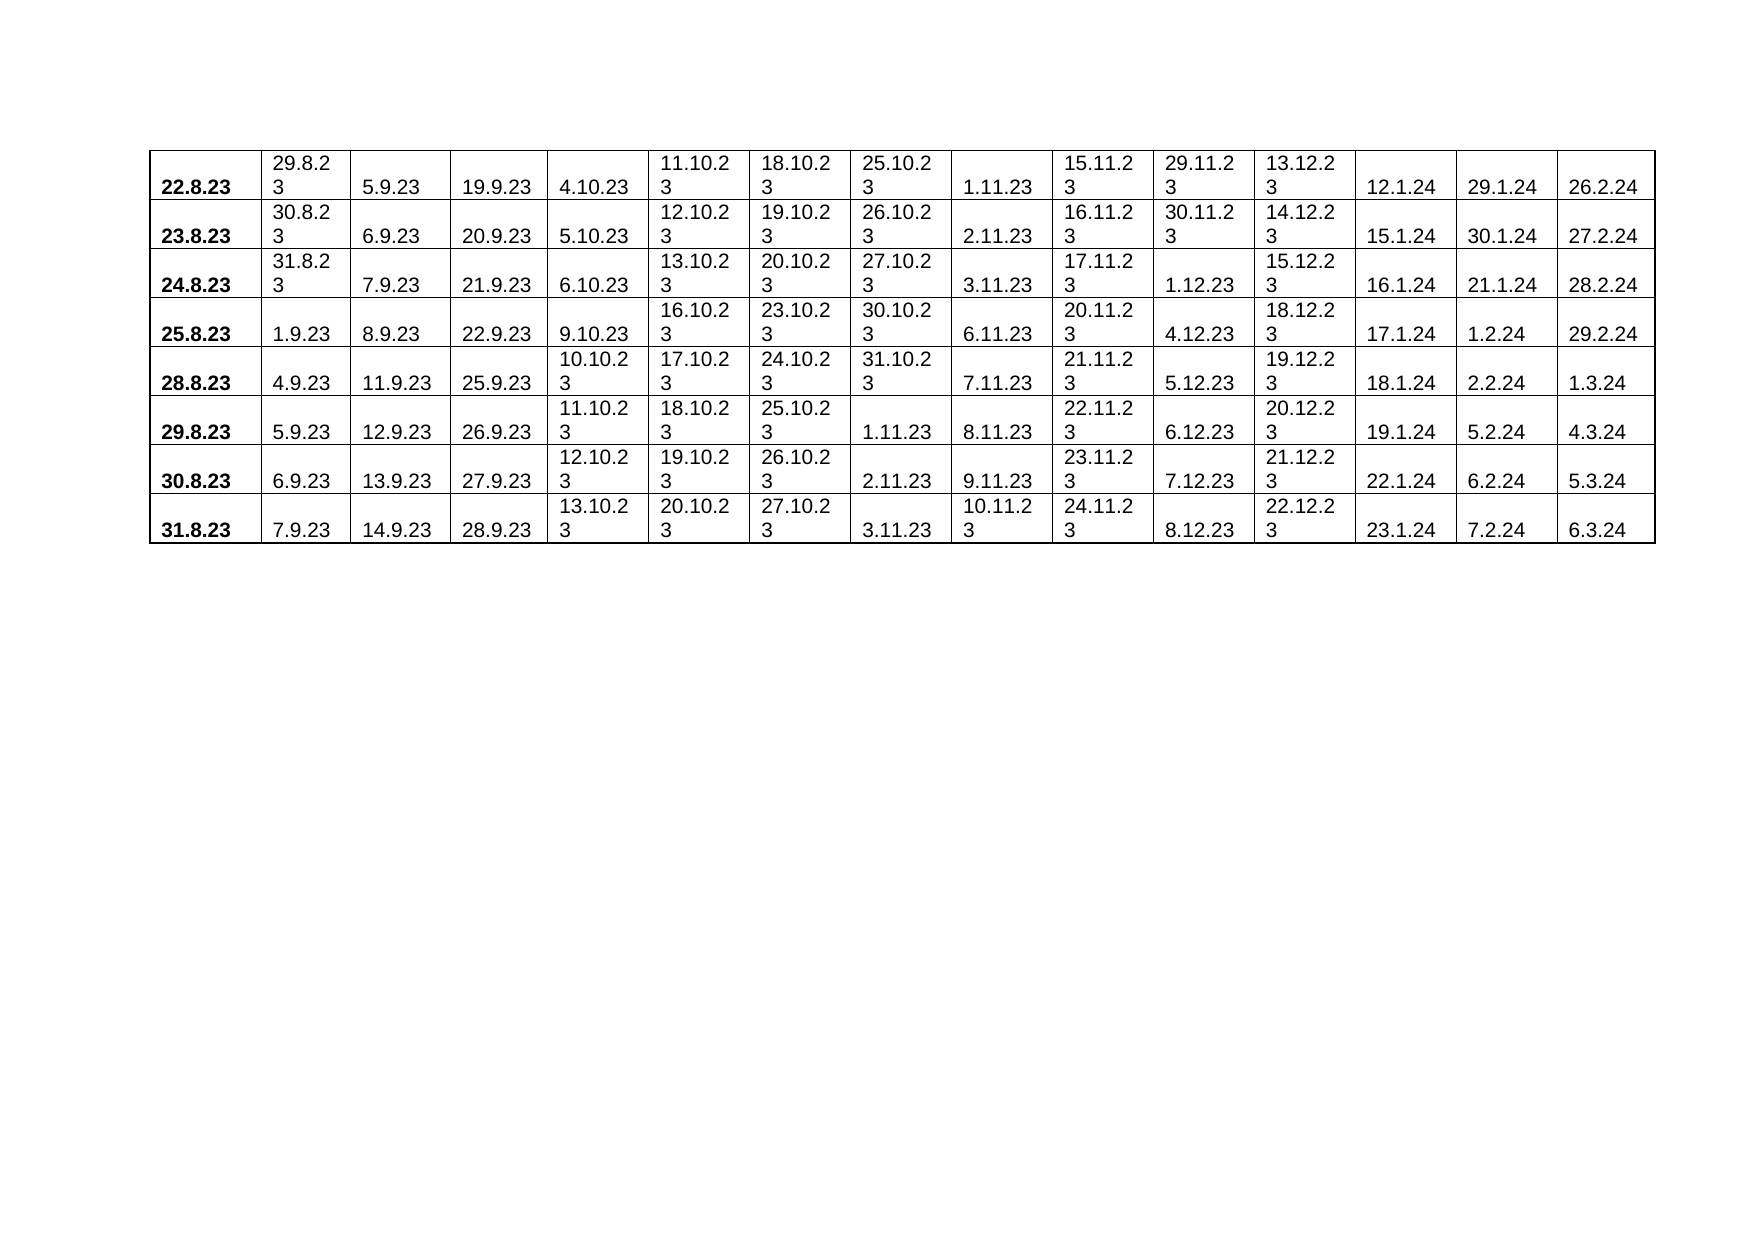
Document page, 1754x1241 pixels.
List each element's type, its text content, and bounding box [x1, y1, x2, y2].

table_cell 1.11.23 [952, 151, 1052, 199]
table_cell 1.9.23 [262, 298, 350, 346]
table_cell 25.10.23 [851, 151, 951, 199]
table_cell 31.8.23 [151, 494, 261, 542]
table_cell 4.9.23 [262, 347, 350, 395]
table_cell 20.10.23 [750, 249, 850, 297]
table_cell 26.2.24 [1558, 151, 1654, 199]
table_cell 27.9.23 [451, 445, 547, 493]
table_cell 24.10.23 [750, 347, 850, 395]
table_cell 27.10.23 [851, 249, 951, 297]
table_cell 5.9.23 [262, 396, 350, 444]
table_cell 27.2.24 [1558, 200, 1654, 248]
table_cell 28.2.24 [1558, 249, 1654, 297]
table_cell 7.9.23 [262, 494, 350, 542]
table_cell 6.2.24 [1457, 445, 1557, 493]
table_cell 29.8.23 [151, 396, 261, 444]
table_cell 1.12.23 [1154, 249, 1254, 297]
table_cell 1.2.24 [1457, 298, 1557, 346]
table_cell 26.10.23 [750, 445, 850, 493]
table_cell 30.10.23 [851, 298, 951, 346]
table_cell 19.10.23 [750, 200, 850, 248]
table_cell 27.10.23 [750, 494, 850, 542]
table_cell 19.12.23 [1255, 347, 1355, 395]
table_cell 11.10.23 [548, 396, 648, 444]
table_cell 24.11.23 [1053, 494, 1153, 542]
table_cell 26.10.23 [851, 200, 951, 248]
table_cell 18.10.23 [649, 396, 749, 444]
table_cell 30.8.23 [262, 200, 350, 248]
table_cell 3.11.23 [952, 249, 1052, 297]
table_cell 8.11.23 [952, 396, 1052, 444]
table_cell 3.11.23 [851, 494, 951, 542]
table_cell 25.10.23 [750, 396, 850, 444]
table_cell 22.12.23 [1255, 494, 1355, 542]
table_cell 22.9.23 [451, 298, 547, 346]
table_cell 9.10.23 [548, 298, 648, 346]
table_cell 16.10.23 [649, 298, 749, 346]
table_cell 26.9.23 [451, 396, 547, 444]
table_cell 30.1.24 [1457, 200, 1557, 248]
table_cell 29.8.23 [262, 151, 350, 199]
table_cell 28.8.23 [151, 347, 261, 395]
table_cell 31.8.23 [262, 249, 350, 297]
table_cell 31.10.23 [851, 347, 951, 395]
table_cell 15.11.23 [1053, 151, 1153, 199]
table_cell 16.1.24 [1356, 249, 1456, 297]
table_cell 16.11.23 [1053, 200, 1153, 248]
table_cell 23.1.24 [1356, 494, 1456, 542]
table_cell 13.12.23 [1255, 151, 1355, 199]
table_cell 8.12.23 [1154, 494, 1254, 542]
table_cell 5.12.23 [1154, 347, 1254, 395]
table_cell 14.12.23 [1255, 200, 1355, 248]
table_cell 4.3.24 [1558, 396, 1654, 444]
table_cell 19.9.23 [451, 151, 547, 199]
table_cell 17.11.23 [1053, 249, 1153, 297]
table_cell 5.2.24 [1457, 396, 1557, 444]
table_cell 21.11.23 [1053, 347, 1153, 395]
table_cell 19.10.23 [649, 445, 749, 493]
table_cell 11.10.23 [649, 151, 749, 199]
table_cell 10.11.23 [952, 494, 1052, 542]
table_cell 13.9.23 [351, 445, 450, 493]
table_cell 14.9.23 [351, 494, 450, 542]
table_cell 18.10.23 [750, 151, 850, 199]
table_cell 5.10.23 [548, 200, 648, 248]
table_cell 20.10.23 [649, 494, 749, 542]
table_cell 5.3.24 [1558, 445, 1654, 493]
table_cell 12.1.24 [1356, 151, 1456, 199]
table_cell 30.11.23 [1154, 200, 1254, 248]
table_cell 20.9.23 [451, 200, 547, 248]
table_cell 6.9.23 [351, 200, 450, 248]
table_cell 17.1.24 [1356, 298, 1456, 346]
table_cell 10.10.23 [548, 347, 648, 395]
table_cell 13.10.23 [548, 494, 648, 542]
table_cell 6.12.23 [1154, 396, 1254, 444]
table_cell 29.2.24 [1558, 298, 1654, 346]
table_cell 15.1.24 [1356, 200, 1456, 248]
table_cell 18.12.23 [1255, 298, 1355, 346]
table_cell 7.2.24 [1457, 494, 1557, 542]
table_cell 1.11.23 [851, 396, 951, 444]
table_cell 7.9.23 [351, 249, 450, 297]
table_cell 9.11.23 [952, 445, 1052, 493]
table_cell 29.1.24 [1457, 151, 1557, 199]
table_cell 5.9.23 [351, 151, 450, 199]
table_cell 19.1.24 [1356, 396, 1456, 444]
table_cell 13.10.23 [649, 249, 749, 297]
table_cell 6.11.23 [952, 298, 1052, 346]
table_cell 22.11.23 [1053, 396, 1153, 444]
table_cell 25.8.23 [151, 298, 261, 346]
table_cell 6.10.23 [548, 249, 648, 297]
table_cell 6.9.23 [262, 445, 350, 493]
table_cell 24.8.23 [151, 249, 261, 297]
table_cell 21.12.23 [1255, 445, 1355, 493]
table_cell 2.11.23 [952, 200, 1052, 248]
table_cell 12.10.23 [649, 200, 749, 248]
table_cell 20.11.23 [1053, 298, 1153, 346]
table_cell 30.8.23 [151, 445, 261, 493]
table_cell 21.9.23 [451, 249, 547, 297]
table_cell 23.11.23 [1053, 445, 1153, 493]
table_cell 11.9.23 [351, 347, 450, 395]
table_cell 18.1.24 [1356, 347, 1456, 395]
table_cell 29.11.23 [1154, 151, 1254, 199]
table_cell 22.1.24 [1356, 445, 1456, 493]
table_cell 12.9.23 [351, 396, 450, 444]
table_cell 4.12.23 [1154, 298, 1254, 346]
table_cell 17.10.23 [649, 347, 749, 395]
table_cell 28.9.23 [451, 494, 547, 542]
table_cell 7.12.23 [1154, 445, 1254, 493]
table_cell 15.12.23 [1255, 249, 1355, 297]
table_cell 25.9.23 [451, 347, 547, 395]
table_cell 8.9.23 [351, 298, 450, 346]
table_cell 20.12.23 [1255, 396, 1355, 444]
table_cell 4.10.23 [548, 151, 648, 199]
table_cell 2.2.24 [1457, 347, 1557, 395]
table_cell 2.11.23 [851, 445, 951, 493]
table_cell 21.1.24 [1457, 249, 1557, 297]
table_cell 7.11.23 [952, 347, 1052, 395]
table_cell 23.10.23 [750, 298, 850, 346]
table_cell 12.10.23 [548, 445, 648, 493]
table_cell 23.8.23 [151, 200, 261, 248]
table_cell 22.8.23 [151, 151, 261, 199]
table_cell 1.3.24 [1558, 347, 1654, 395]
table_cell 6.3.24 [1558, 494, 1654, 542]
